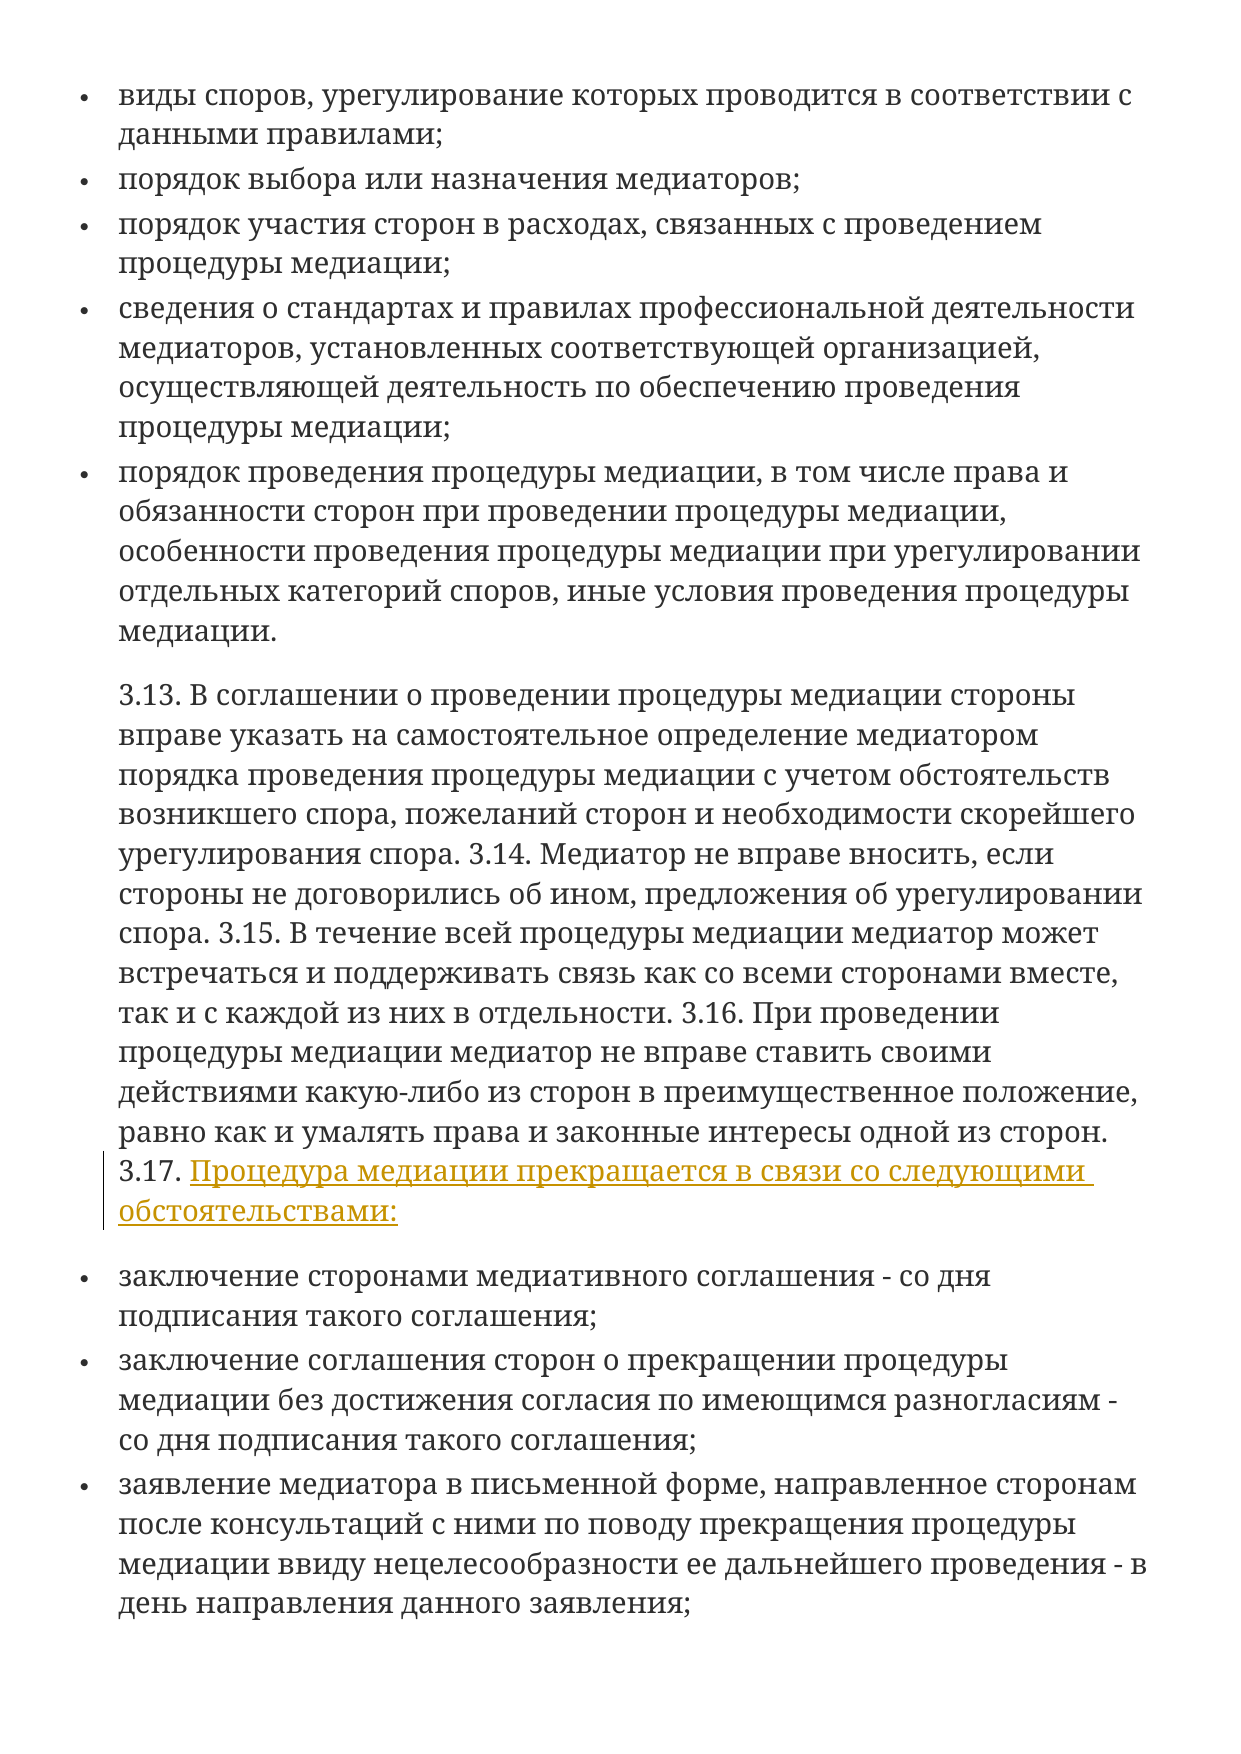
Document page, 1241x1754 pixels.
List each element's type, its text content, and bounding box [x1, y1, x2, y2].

list заключение соглашения сторон о прекращении процедуры медиации без достижения согласия по имеющимся разногласиям - со дня подписания такого соглашения; [81, 1339, 1152, 1458]
text 3.13. В соглашении о проведении процедуры медиации стороны вправе указать на самостоятельное определение медиатором порядка проведения процедуры медиации с учетом обстоятельств возникшего спора, пожеланий сторон и необходимости скорейшего урегулирования спора. 3.14. Медиатор не вправе вносить, если стороны не договорились об ином, предложения об урегулировании спора. 3.15. В течение всей процедуры медиации медиатор может встречаться и поддерживать связь как со всеми сторонами вместе, так и с каждой из них в отдельности. 3.16. При проведении процедуры медиации медиатор не вправе ставить своими действиями какую-либо из сторон в преимущественное положение, равно как и умалять права и законные интересы одной из сторон. 3.17. [118, 674, 1152, 1230]
list заявление медиатора в письменной форме, направленное сторонам после консультаций с ними по поводу прекращения процедуры медиации ввиду нецелесообразности ее дальнейшего проведения - в день направления данного заявления; [81, 1463, 1152, 1622]
list порядок проведения процедуры медиации, в том числе права и обязанности сторон при проведении процедуры медиации, особенности проведения процедуры медиации при урегулировании отдельных категорий споров, иные условия проведения процедуры медиации. [81, 451, 1152, 649]
list виды споров, урегулирование которых проводится в соответствии с данными правилами; [81, 74, 1152, 153]
list сведения о стандартах и правилах профессиональной деятельности медиаторов, установленных соответствующей организацией, осуществляющей деятельность по обеспечению проведения процедуры медиации; [81, 287, 1152, 446]
list порядок выбора или назначения медиаторов; [81, 158, 1152, 198]
list порядок участия сторон в расходах, связанных с проведением процедуры медиации; [81, 203, 1152, 282]
list заключение сторонами медиативного соглашения - со дня подписания такого соглашения; [81, 1255, 1152, 1334]
